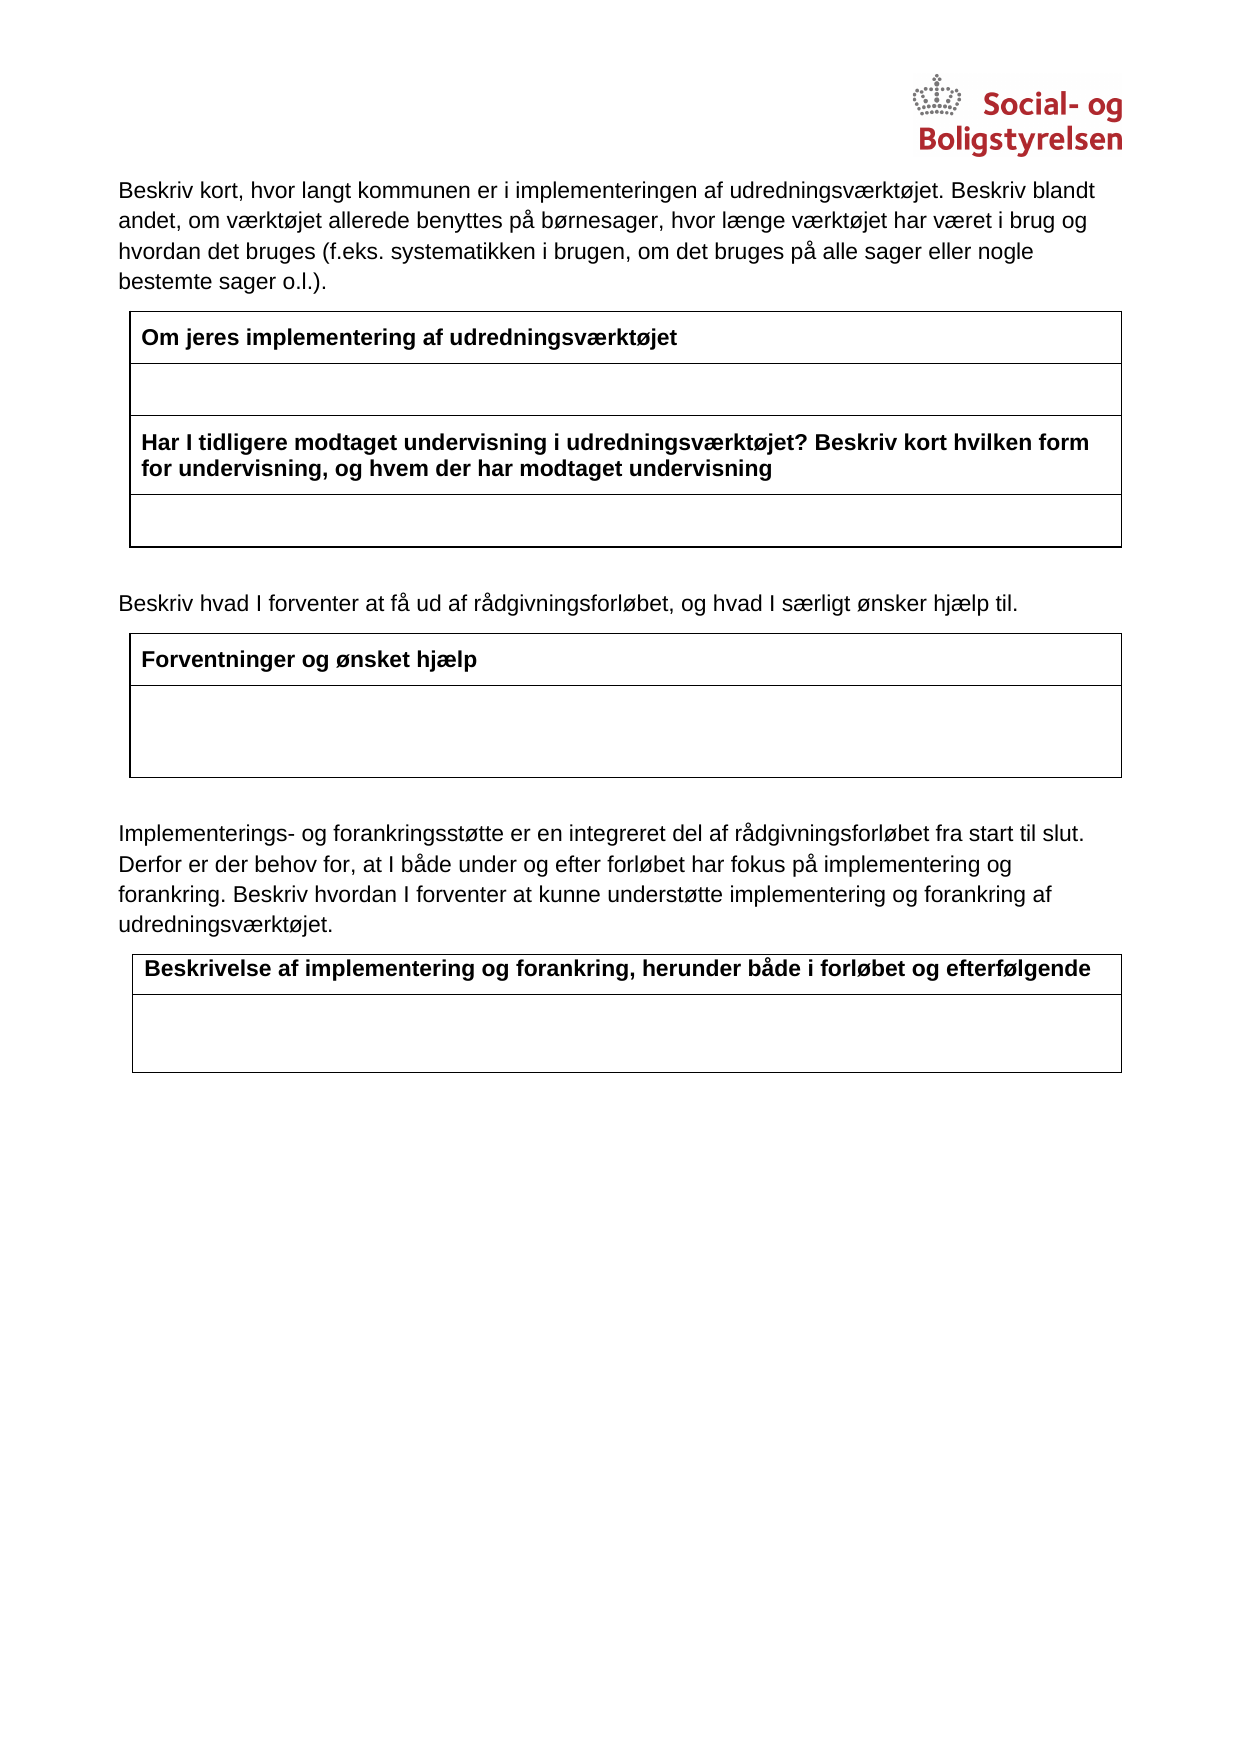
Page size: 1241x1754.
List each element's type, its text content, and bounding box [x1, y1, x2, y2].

table_cell Har I tidligere modtaget undervisning i udredningsværktøjet? Beskriv kort hvilken form for undervisning, og hvem der har modtaget undervisning [131, 416, 1121, 494]
table_cell [133, 995, 1121, 1072]
text Beskriv hvad I forventer at få ud af rådgivningsforløbet, og hvad I særligt ønsker hjælp til. [118, 590, 1122, 617]
picture [912, 73, 1123, 157]
table_header Forventninger og ønsket hjælp [131, 634, 1121, 685]
text Implementerings- og forankringsstøtte er en integreret del af rådgivningsforløbet fra start til slut. Derfor er der behov for, at I både under og efter forløbet har fokus på implementering og forankring. Beskriv hvordan I forventer at kunne understøtte implementering og forankring af udredningsværktøjet. [118, 820, 1122, 937]
table_header Beskrivelse af implementering og forankring, herunder både i forløbet og efterfølgende [133, 955, 1121, 993]
table_cell [131, 364, 1121, 415]
text Beskriv kort, hvor langt kommunen er i implementeringen af udredningsværktøjet. Beskriv blandt andet, om værktøjet allerede benyttes på børnesager, hvor længe værktøjet har været i brug og hvordan det bruges (f.eks. systematikken i brugen, om det bruges på alle sager eller nogle bestemte sager o.l.). [118, 177, 1122, 294]
table_cell [131, 495, 1121, 546]
table_header Om jeres implementering af udredningsværktøjet [131, 312, 1121, 363]
table_cell [131, 686, 1121, 777]
